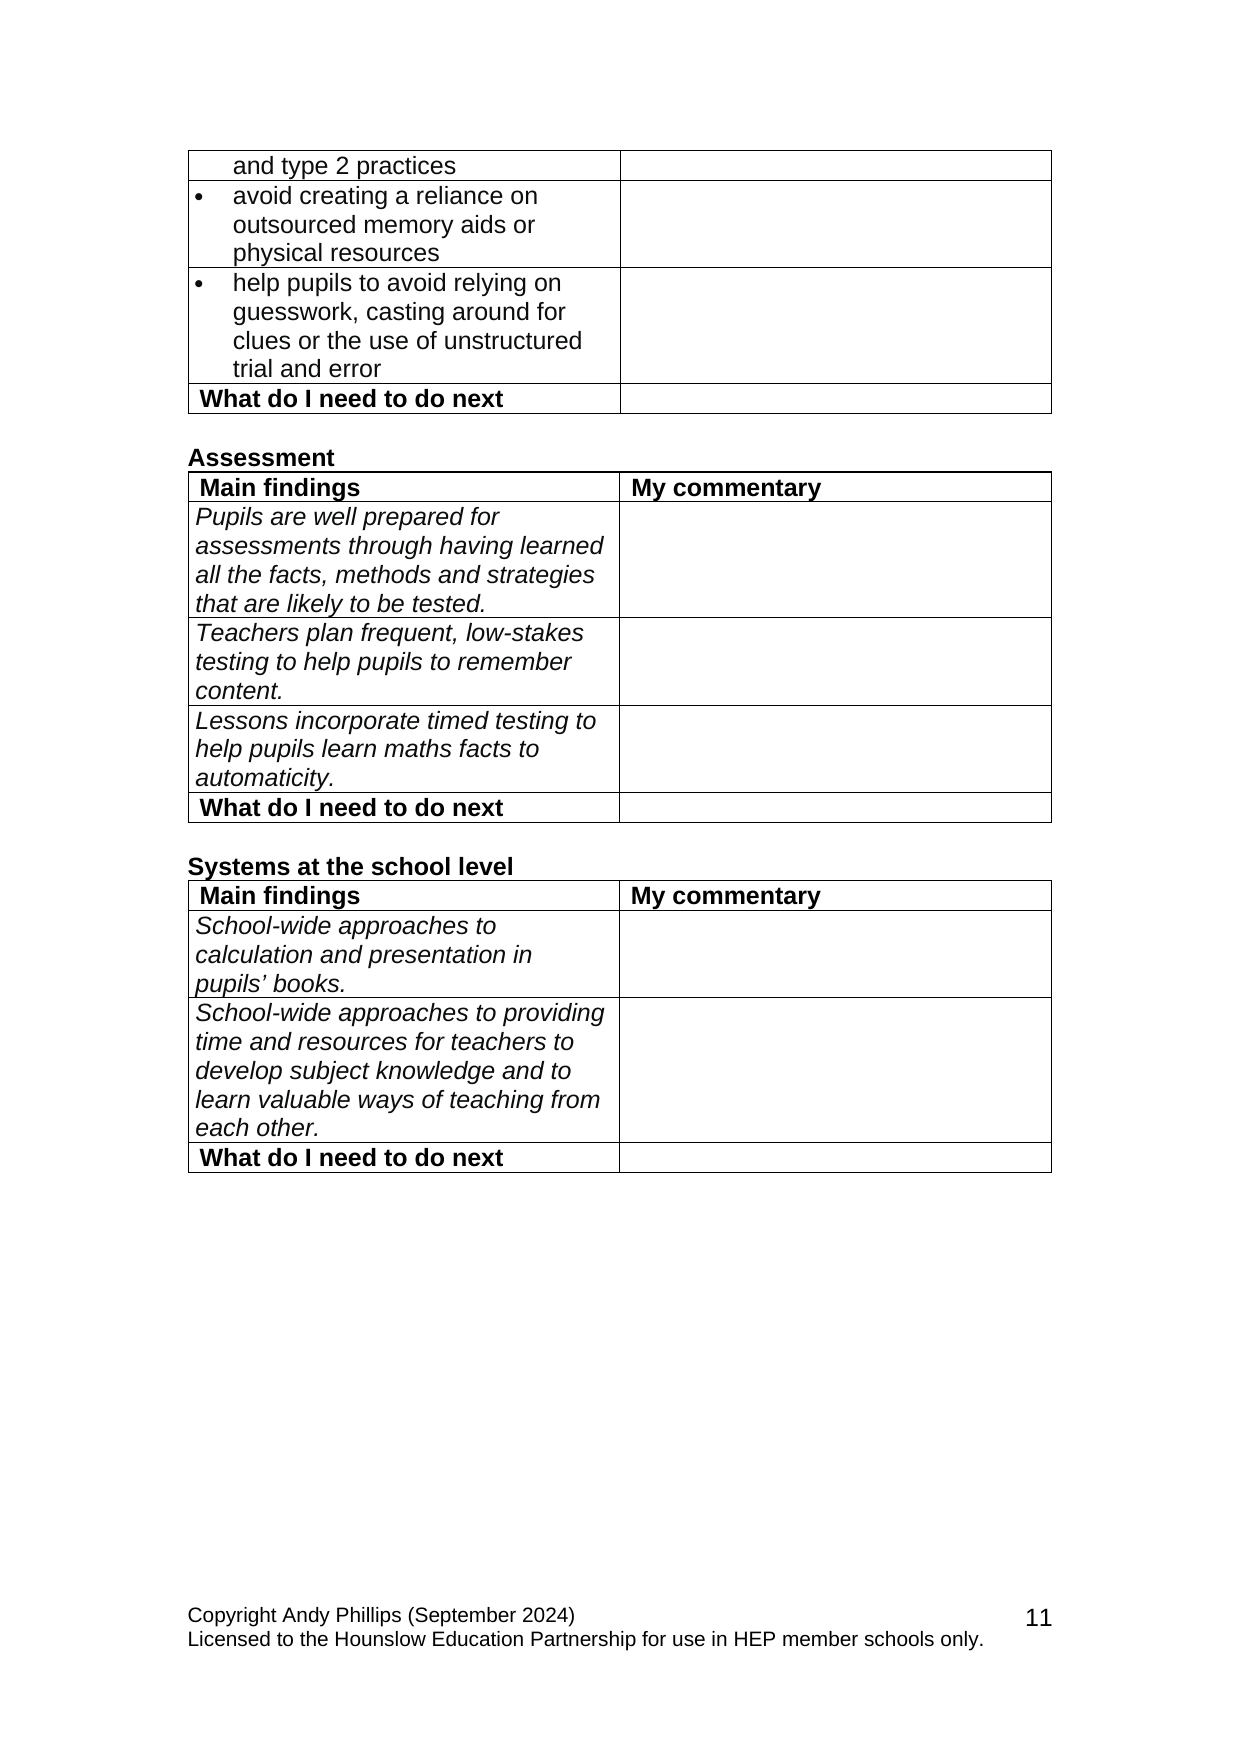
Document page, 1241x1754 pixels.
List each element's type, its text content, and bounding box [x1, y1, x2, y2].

table_cell [620, 706, 1051, 792]
table_header Main findings [189, 881, 619, 910]
table_cell School-wide approaches to providing time and resources for teachers to develop subject knowledge and to learn valuable ways of teaching from each other. [189, 998, 619, 1142]
table_cell Lessons incorporate timed testing to help pupils learn maths facts to automaticity. [189, 706, 619, 792]
table_cell [620, 502, 1051, 617]
table_cell School-wide approaches to calculation and presentation in pupils’ books. [189, 911, 619, 997]
table_cell [621, 384, 1051, 413]
table_header Main findings [189, 473, 619, 501]
table_cell Pupils are well prepared for assessments through having learned all the facts, methods and strategies that are likely to be tested. [189, 502, 619, 617]
table_header My commentary [620, 473, 1051, 501]
table_header My commentary [620, 881, 1051, 910]
table_cell [620, 998, 1051, 1142]
table_cell [620, 911, 1051, 997]
table_cell [620, 793, 1051, 822]
table_cell [620, 618, 1051, 704]
text Systems at the school level [187, 851, 1053, 880]
table_cell [621, 181, 1051, 267]
table_cell [621, 268, 1051, 383]
table_cell What do I need to do next [189, 793, 619, 822]
table_cell Teachers plan frequent, low-stakes testing to help pupils to remember content. [189, 618, 619, 704]
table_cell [189, 151, 620, 180]
table_cell What do I need to do next [189, 1143, 619, 1172]
table_cell What do I need to do next [189, 384, 620, 413]
table_cell [620, 1143, 1051, 1172]
table_cell help pupils to avoid relying on guesswork, casting around for clues or the use of unstructured trial and error [189, 268, 620, 383]
text Assessment [187, 443, 1053, 471]
table_cell [621, 151, 1051, 180]
table_cell avoid creating a reliance on outsourced memory aids or physical resources [189, 181, 620, 267]
